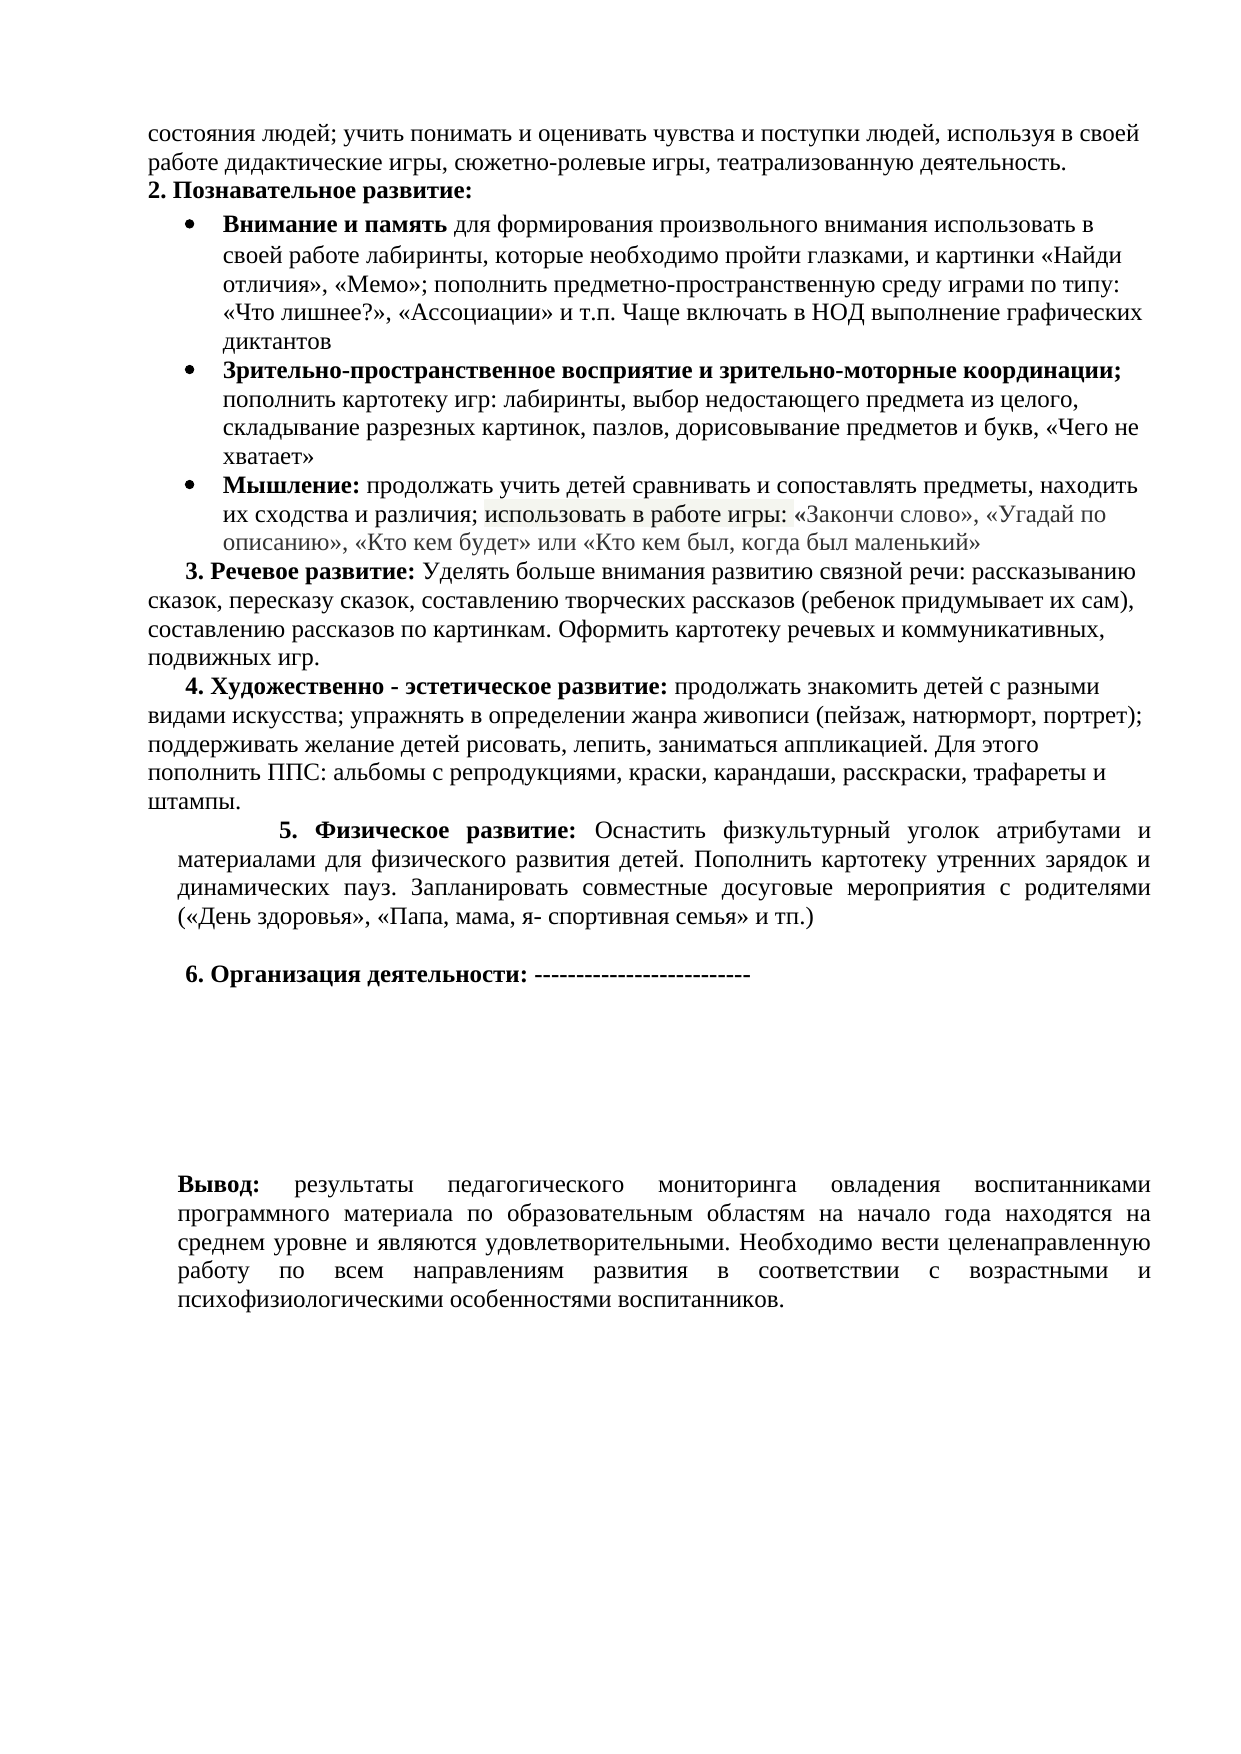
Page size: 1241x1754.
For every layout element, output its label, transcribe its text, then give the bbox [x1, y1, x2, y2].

text 3. Речевое развитие: Уделять больше внимания развитию связной речи: рассказыванию сказок, пересказу сказок, составлению творческих рассказов (ребенок придумывает их сам), составлению рассказов по картинкам. Оформить картотеку речевых и коммуникативных, подвижных игр. [148, 556, 1152, 671]
text 4. Художественно - эстетическое развитие: продолжать знакомить детей с разными видами искусства; упражнять в определении жанра живописи (пейзаж, натюрморт, портрет); поддерживать желание детей рисовать, лепить, заниматься аппликацией. Для этого пополнить ППС: альбомы с репродукциями, краски, карандаши, расскраски, трафареты и штампы. [148, 671, 1152, 815]
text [148, 118, 1152, 176]
list Мышление: продолжать учить детей сравнивать и сопоставлять предметы, находить их сходства и различия; использовать в работе игры: «Закончи слово», «Угадай по описанию», «Кто кем будет» или «Кто кем был, когда был маленький» [185, 470, 1152, 556]
text 6. Организация деятельности: -------------------------- [148, 959, 1152, 987]
text Вывод: результаты педагогического мониторинга овладения воспитанниками программного материала по образовательным областям на начало года находятся на среднем уровне и являются удовлетворительными. Необходимо вести целенаправленную работу по всем направлениям развития в соответствии с возрастными и психофизиологическими особенностями воспитанников. [177, 1169, 1152, 1313]
text 5. Физическое развитие: Оснастить физкультурный уголок атрибутами и материалами для физического развития детей. Пополнить картотеку утренних зарядок и динамических пауз. Запланировать совместные досуговые мероприятия с родителями («День здоровья», «Папа, мама, я- спортивная семья» и тп.) [177, 815, 1152, 930]
list Внимание и память для формирования произвольного внимания использовать в своей работе лабиринты, которые необходимо пройти глазками, и картинки «Найди отличия», «Мемо»; пополнить предметно-пространственную среду играми по типу: «Что лишнее?», «Ассоциации» и т.п. Чаще включать в НОД выполнение графических диктантов [185, 204, 1152, 355]
text 2. Познавательное развитие: [148, 176, 1152, 204]
list Зрительно-пространственное восприятие и зрительно-моторные координации; пополнить картотеку игр: лабиринты, выбор недостающего предмета из целого, складывание разрезных картинок, пазлов, дорисовывание предметов и букв, «Чего не хватает» [185, 355, 1152, 470]
